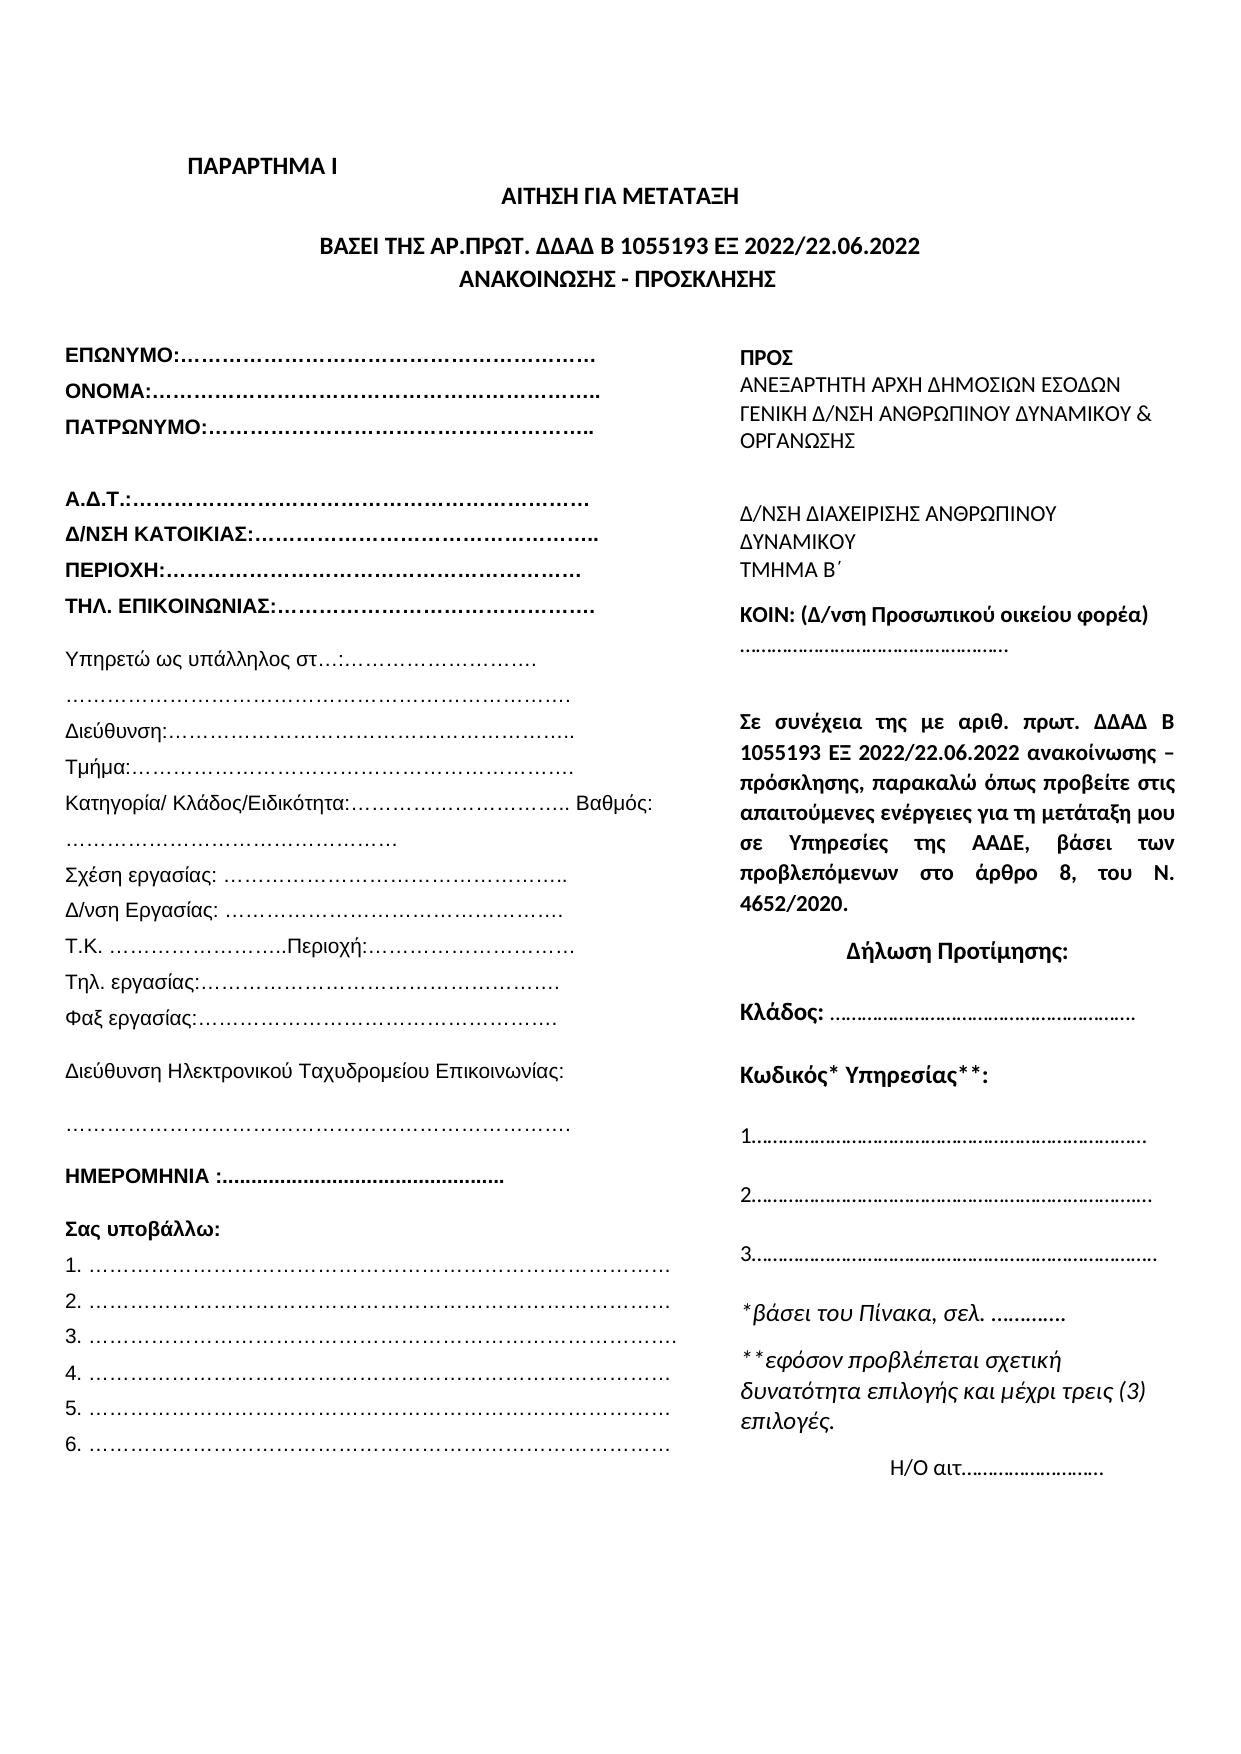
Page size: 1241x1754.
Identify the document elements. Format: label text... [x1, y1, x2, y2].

text ΒΑΣΕΙ ΤΗΣ ΑΡ.ΠΡΩΤ. ΔΔΑΔ Β 1055193 ΕΞ 2022/22.06.2022 ΑΝΑΚΟΙΝΩΣΗΣ - ΠΡΟΣΚΛΗΣΗΣ [187, 230, 1053, 324]
table_header ΠΡΟΣ ΑΝΕΞΑΡΤΗΤΗ ΑΡΧΗ ΔΗΜΟΣΙΩΝ ΕΣΟΔΩΝ ΓΕΝΙΚΗ Δ/ΝΣΗ ΑΝΘΡΩΠΙΝΟΥ ΔΥΝΑΜΙΚΟΥ & ΟΡΓΑΝΩΣΗΣ Δ/ΝΣΗ ΔΙΑΧΕΙΡΙΣΗΣ ΑΝΘΡΩΠΙΝΟΥ ΔΥΝΑΜΙΚΟΥ ΤΜΗΜΑ Β΄ ΚΟΙΝ: (Δ/νση Προσωπικού οικείου φορέα)…………………………………………… Σε συνέχεια της με αριθ. πρωτ. ΔΔΑΔ Β 1055193 ΕΞ 2022/22.06.2022 ανακοίνωσης – πρόσκλησης, παρακαλώ όπως προβείτε στις απαιτούμενες ενέργειες για τη μετάταξη μου σε Υπηρεσίες της ΑΑΔΕ, βάσει των προβλεπόμενων στο άρθρο 8, του Ν. 4652/2020. Δήλωση Προτίμησης: Κλάδος: …………………………………………………. Κωδικός* Υπηρεσίας**: 1………………………………………………………………… 2……………………………………………………………….… 3………………………………………………………………….. *βάσει του Πίνακα, σελ. …………. **εφόσον προβλέπεται σχετική δυνατότητα επιλογής και μέχρι τρεις (3) επιλογές. Η/Ο αιτ……………………… [729, 343, 1187, 1511]
text ΑΙΤΗΣΗ ΓΙΑ ΜΕΤΑΤΑΞΗ [187, 181, 1053, 211]
table_header ΕΠΩΝΥΜΟ:…………………………………………………… ΟΝΟΜΑ:……………………………………………………….. ΠΑΤΡΩΝΥΜΟ:……………………………………………….. Α.Δ.Τ.:………………………………………………………… Δ/ΝΣΗ ΚΑΤΟΙΚΙΑΣ:………………………………………….. ΠΕΡΙΟΧΗ:…………………………………………………… ΤΗΛ. ΕΠΙΚΟΙΝΩΝΙΑΣ:………………………………………. Υπηρετώ ως υπάλληλος στ…:………………………. ………………………………………………………………. Διεύθυνση:………………………………………………….. Τμήμα:………………………………………………………. Kατηγορία/ Κλάδος/Ειδικότητα:………………………….. Βαθμός:………………………………………… Σχέση εργασίας: ………………………………………….. Δ/νση Εργασίας: …………………………………………. T.K. ……………………..Περιοχή:………………………… Τηλ. εργασίας:……………………………………………. Φαξ εργασίας:……………………………………………. Διεύθυνση Ηλεκτρονικού Ταχυδρομείου Επικοινωνίας: ………………………………………………………………. ΗΜΕΡΟΜΗΝΙΑ :................................................. Σας υποβάλλω: 1. ………………………………………………………………………… 2. ………………………………………………………………………… 3. …………………………………………………………………………. 4. ………………………………………………………………………… 5. ………………………………………………………………………… 6. ………………………………………………………………………… [54, 343, 728, 1511]
text ΠΑΡΑΡΤΗΜΑ Ι [187, 150, 1053, 181]
